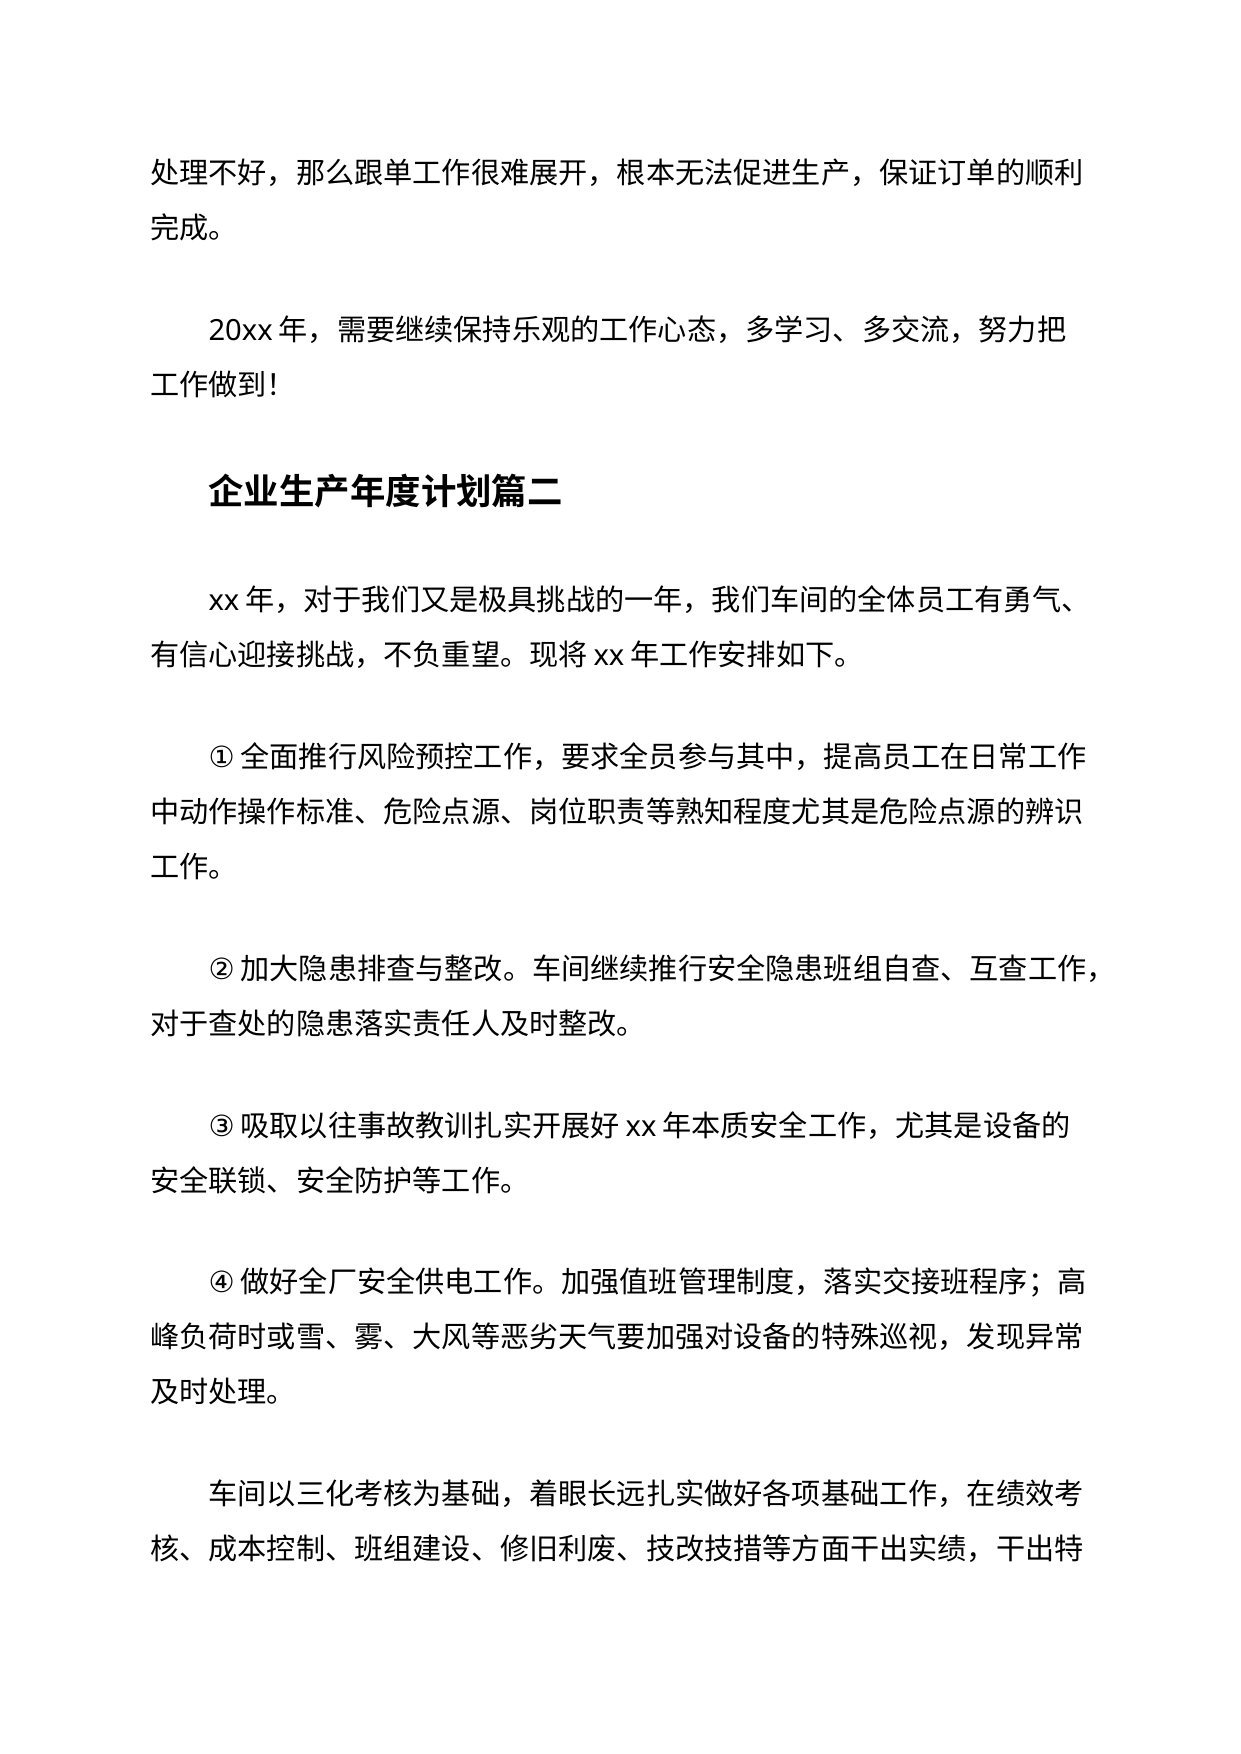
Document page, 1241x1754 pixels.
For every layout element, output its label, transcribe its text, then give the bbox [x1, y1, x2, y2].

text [150, 1471, 1090, 1568]
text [150, 150, 1090, 247]
text ①全面推行风险预控工作，要求全员参与其中，提高员工在日常工作中动作操作标准、危险点源、岗位职责等熟知程度尤其是危险点源的辨识工作。 [150, 734, 1090, 886]
text 20xx年，需要继续保持乐观的工作心态，多学习、多交流，努力把工作做到！ [150, 307, 1090, 404]
text ④做好全厂安全供电工作。加强值班管理制度，落实交接班程序；高峰负荷时或雪、雾、大风等恶劣天气要加强对设备的特殊巡视，发现异常及时处理。 [150, 1259, 1090, 1411]
text ②加大隐患排查与整改。车间继续推行安全隐患班组自查、互查工作，对于查处的隐患落实责任人及时整改。 [150, 946, 1090, 1043]
text xx年，对于我们又是极具挑战的一年，我们车间的全体员工有勇气、有信心迎接挑战，不负重望。现将xx年工作安排如下。 [150, 577, 1090, 674]
text ③吸取以往事故教训扎实开展好xx年本质安全工作，尤其是设备的安全联锁、安全防护等工作。 [150, 1102, 1090, 1199]
text 企业生产年度计划篇二 [150, 463, 1090, 515]
